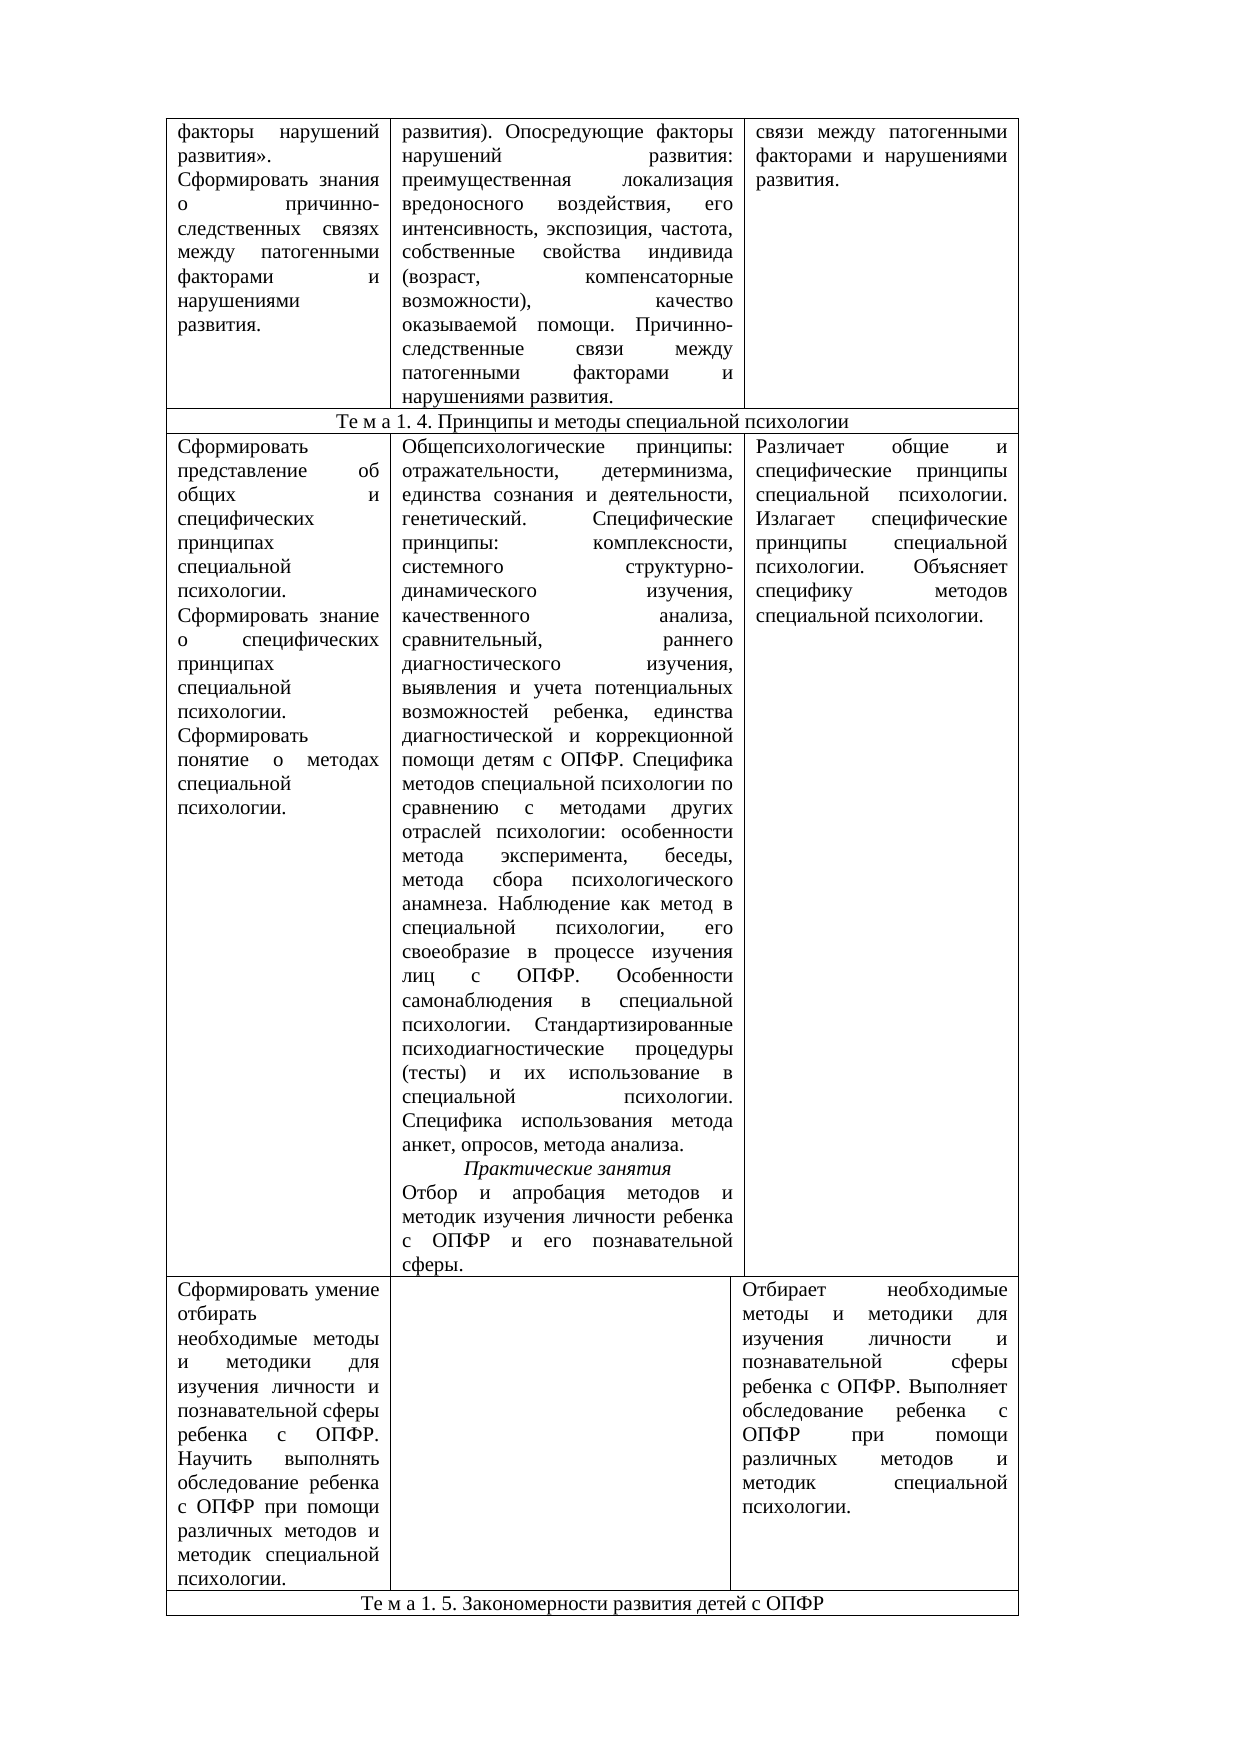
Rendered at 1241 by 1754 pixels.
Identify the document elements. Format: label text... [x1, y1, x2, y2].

table_cell Те м а 1. 4. Принципы и методы специальной психологии [167, 409, 1018, 433]
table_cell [745, 119, 1018, 408]
table_cell Различает общие и специфические принципы специальной психологии. Излагает специфические принципы специальной психологии. Объясняет специфику методов специальной психологии. [745, 434, 1018, 1276]
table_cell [167, 119, 390, 408]
table_cell Отбирает необходимые методы и методики для изучения личности и познавательной сферы ребенка с ОПФР. Выполняет обследование ребенка с ОПФР при помощи различных методов и методик специальной психологии. [731, 1277, 1018, 1590]
table_cell [391, 1277, 730, 1590]
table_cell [391, 119, 744, 408]
table_cell Те м а 1. 5. Закономерности развития детей с ОПФР [167, 1591, 1018, 1615]
table_cell Сформировать умение отбирать необходимые методы и методики для изучения личности и познавательной сферы ребенка с ОПФР. Научить выполнять обследование ребенка с ОПФР при помощи различных методов и методик специальной психологии. [167, 1277, 390, 1590]
table_cell Общепсихологические принципы: отражательности, детерминизма, единства сознания и деятельности, генетический. Специфические принципы: комплексности, системного структурно-динамического изучения, качественного анализа, сравнительный, раннего диагностического изучения, выявления и учета потенциальных возможностей ребенка, единства диагностической и коррекционной помощи детям с ОПФР. Специфика методов специальной психологии по сравнению с методами других отраслей психологии: особенности метода эксперимента, беседы, метода сбора психологического анамнеза. Наблюдение как метод в специальной психологии, его своеобразие в процессе изучения лиц с ОПФР. Особенности самонаблюдения в специальной психологии. Стандартизированные психодиагностические процедуры (тесты) и их использование в специальной психологии. Специфика использования метода анкет, опросов, метода анализа. Практические занятия Отбор и апробация методов и методик изучения личности ребенка с ОПФР и его познавательной сферы. [391, 434, 744, 1276]
table_cell Сформировать представление об общих и специфических принципах специальной психологии. Сформировать знание о специфических принципах специальной психологии. Сформировать понятие о методах специальной психологии. [167, 434, 390, 1276]
